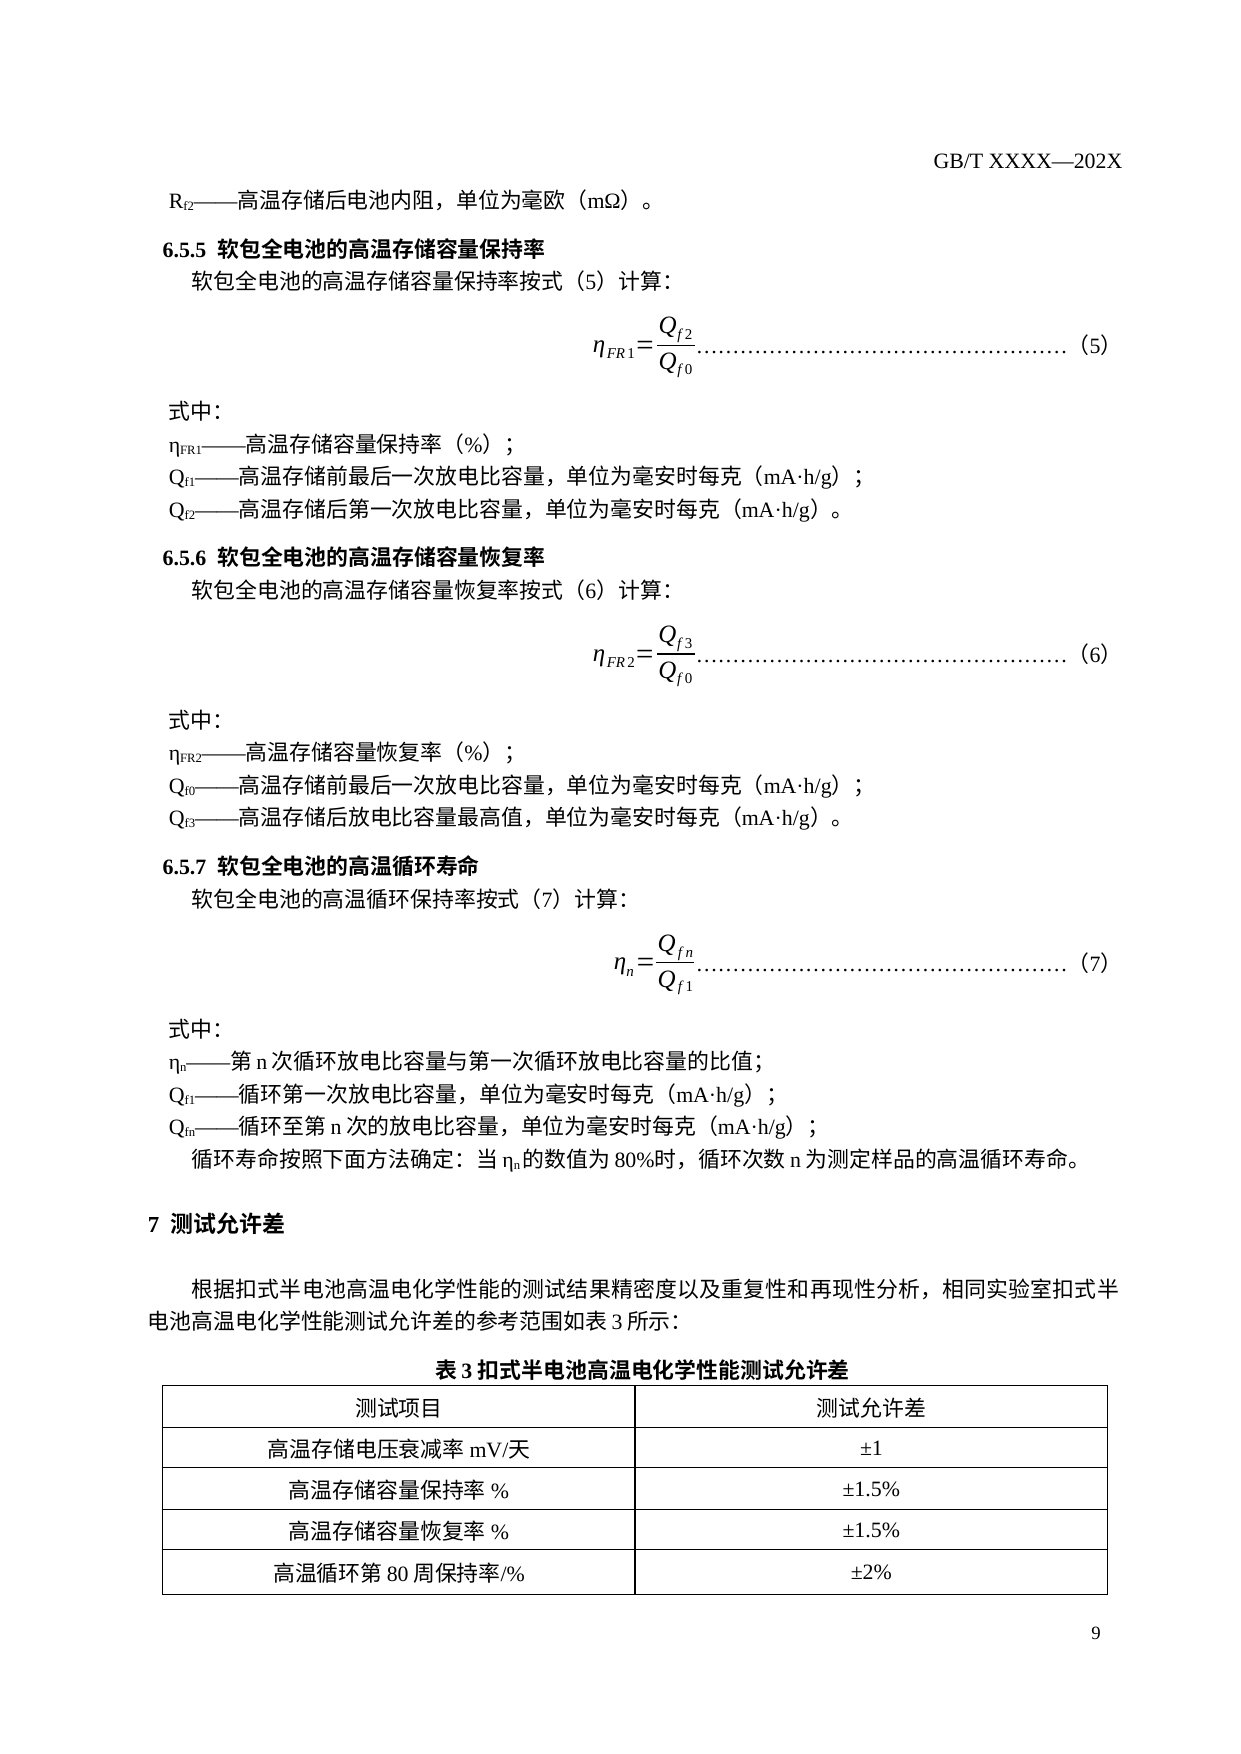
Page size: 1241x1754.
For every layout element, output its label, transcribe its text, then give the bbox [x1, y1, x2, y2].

text ……………………………………………（6） [148, 605, 1122, 702]
text Qf1——高温存储前最后一次放电比容量，单位为毫安时每克（mA·h/g）； [148, 459, 1122, 491]
text 表3 扣式半电池高温电化学性能测试允许差 [148, 1352, 1122, 1385]
text 式中： [148, 702, 1122, 735]
text 6.5.6 软包全电池的高温存储容量恢复率 [148, 540, 1122, 572]
table_cell ±1 [636, 1428, 1107, 1467]
text 式中： [148, 394, 1122, 426]
text Rf2——高温存储后电池内阻，单位为毫欧（mΩ）。 [148, 182, 1122, 215]
table_cell 高温存储容量恢复率 % [163, 1510, 634, 1549]
table_cell ±2% [636, 1550, 1107, 1593]
text 6.5.7 软包全电池的高温循环寿命 [148, 849, 1122, 881]
text 6.5.5 软包全电池的高温存储容量保持率 [148, 231, 1122, 264]
text Qf1——循环第一次放电比容量，单位为毫安时每克（mA·h/g）； [148, 1076, 1122, 1109]
table_cell ±1.5% [636, 1468, 1107, 1509]
text 式中： [148, 1011, 1122, 1044]
text 循环寿命按照下面方法确定：当ηn的数值为80%时，循环次数n为测定样品的高温循环寿命。 [148, 1141, 1122, 1174]
text 软包全电池的高温存储容量保持率按式（5）计算： [148, 264, 1122, 296]
table_cell 高温存储电压衰减率 mV/天 [163, 1428, 634, 1467]
text 软包全电池的高温存储容量恢复率按式（6）计算： [148, 572, 1122, 605]
table_cell 高温存储容量保持率 % [163, 1468, 634, 1509]
text ηn——第n次循环放电比容量与第一次循环放电比容量的比值； [148, 1044, 1122, 1076]
text 7 测试允许差 [148, 1190, 1122, 1255]
text 根据扣式半电池高温电化学性能的测试结果精密度以及重复性和再现性分析，相同实验室扣式半电池高温电化学性能测试允许差的参考范围如表3所示： [148, 1271, 1122, 1336]
text Qf3——高温存储后放电比容量最高值，单位为毫安时每克（mA·h/g）。 [148, 800, 1122, 832]
text ηFR2——高温存储容量恢复率（%）； [148, 735, 1122, 767]
text ……………………………………………（5） [148, 296, 1122, 394]
table_header 测试允许差 [636, 1386, 1107, 1427]
text ……………………………………………（7） [148, 914, 1122, 1011]
text Qf2——高温存储后第一次放电比容量，单位为毫安时每克（mA·h/g）。 [148, 491, 1122, 524]
table_cell 高温循环第80周保持率/% [163, 1550, 634, 1593]
text 软包全电池的高温循环保持率按式（7）计算： [148, 881, 1122, 914]
table_header 测试项目 [163, 1386, 634, 1427]
table_cell ±1.5% [636, 1510, 1107, 1549]
text Qfn——循环至第n次的放电比容量，单位为毫安时每克（mA·h/g）； [148, 1109, 1122, 1141]
text Qf0——高温存储前最后一次放电比容量，单位为毫安时每克（mA·h/g）； [148, 767, 1122, 800]
text ηFR1——高温存储容量保持率（%）； [148, 426, 1122, 459]
